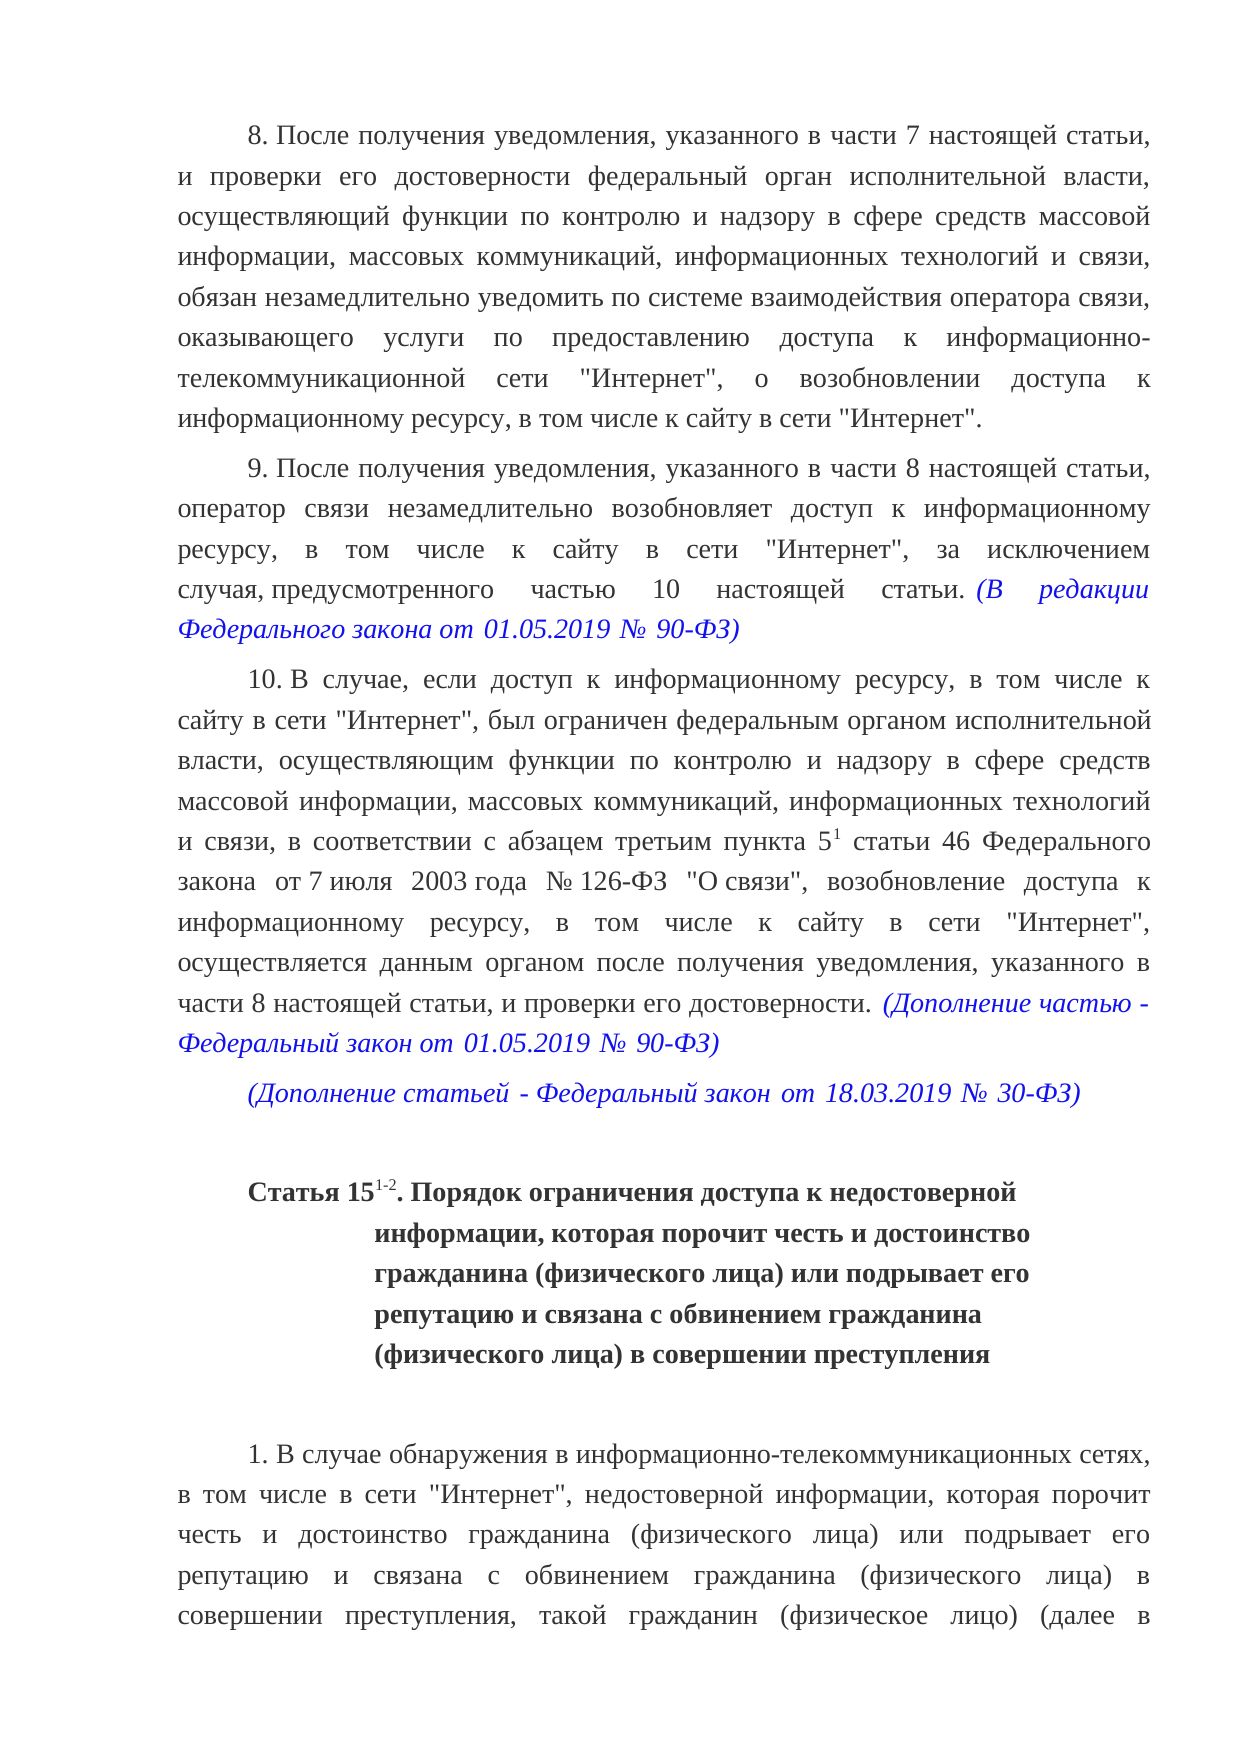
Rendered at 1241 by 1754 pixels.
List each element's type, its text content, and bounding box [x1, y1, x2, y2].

text (Дополнение статьей - Федеральный закон от 18.03.2019 № 30-ФЗ) [177, 1076, 1152, 1108]
text 8. После получения уведомления, указанного в части 7 настоящей статьи, и проверки его достоверности федеральный орган исполнительной власти, осуществляющий функции по контролю и надзору в сфере средств массовой информации, массовых коммуникаций, информационных технологий и связи, обязан незамедлительно уведомить по системе взаимодействия оператора связи, оказывающего услуги по предоставлению доступа к информационно-телекоммуникационной сети "Интернет", о возобновлении доступа к информационному ресурсу, в том числе к сайту в сети "Интернет". [177, 118, 1152, 433]
text 10. В случае, если доступ к информационному ресурсу, в том числе к сайту в сети "Интернет", был ограничен федеральным органом исполнительной власти, осуществляющим функции по контролю и надзору в сфере средств массовой информации, массовых коммуникаций, информационных технологий и связи, в соответствии с абзацем третьим пункта 51 статьи 46 Федерального закона от 7 июля 2003 года № 126-ФЗ "О связи", возобновление доступа к информационному ресурсу, в том числе к сайту в сети "Интернет", осуществляется данным органом после получения уведомления, указанного в части 8 настоящей статьи, и проверки его достоверности. (Дополнение частью - Федеральный закон от 01.05.2019 № 90-ФЗ) [177, 662, 1152, 1058]
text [177, 1437, 1152, 1631]
text 9. После получения уведомления, указанного в части 8 настоящей статьи, оператор связи незамедлительно возобновляет доступ к информационному ресурсу, в том числе к сайту в сети "Интернет", за исключением случая, предусмотренного частью 10 настоящей статьи. (В редакции Федерального закона от 01.05.2019 № 90-ФЗ) [177, 451, 1152, 645]
text Статья 151-2. Порядок ограничения доступа к недостоверной информации, которая порочит честь и достоинство гражданина (физического лица) или подрывает его репутацию и связана с обвинением гражданина (физического лица) в совершении преступления [247, 1175, 1152, 1369]
